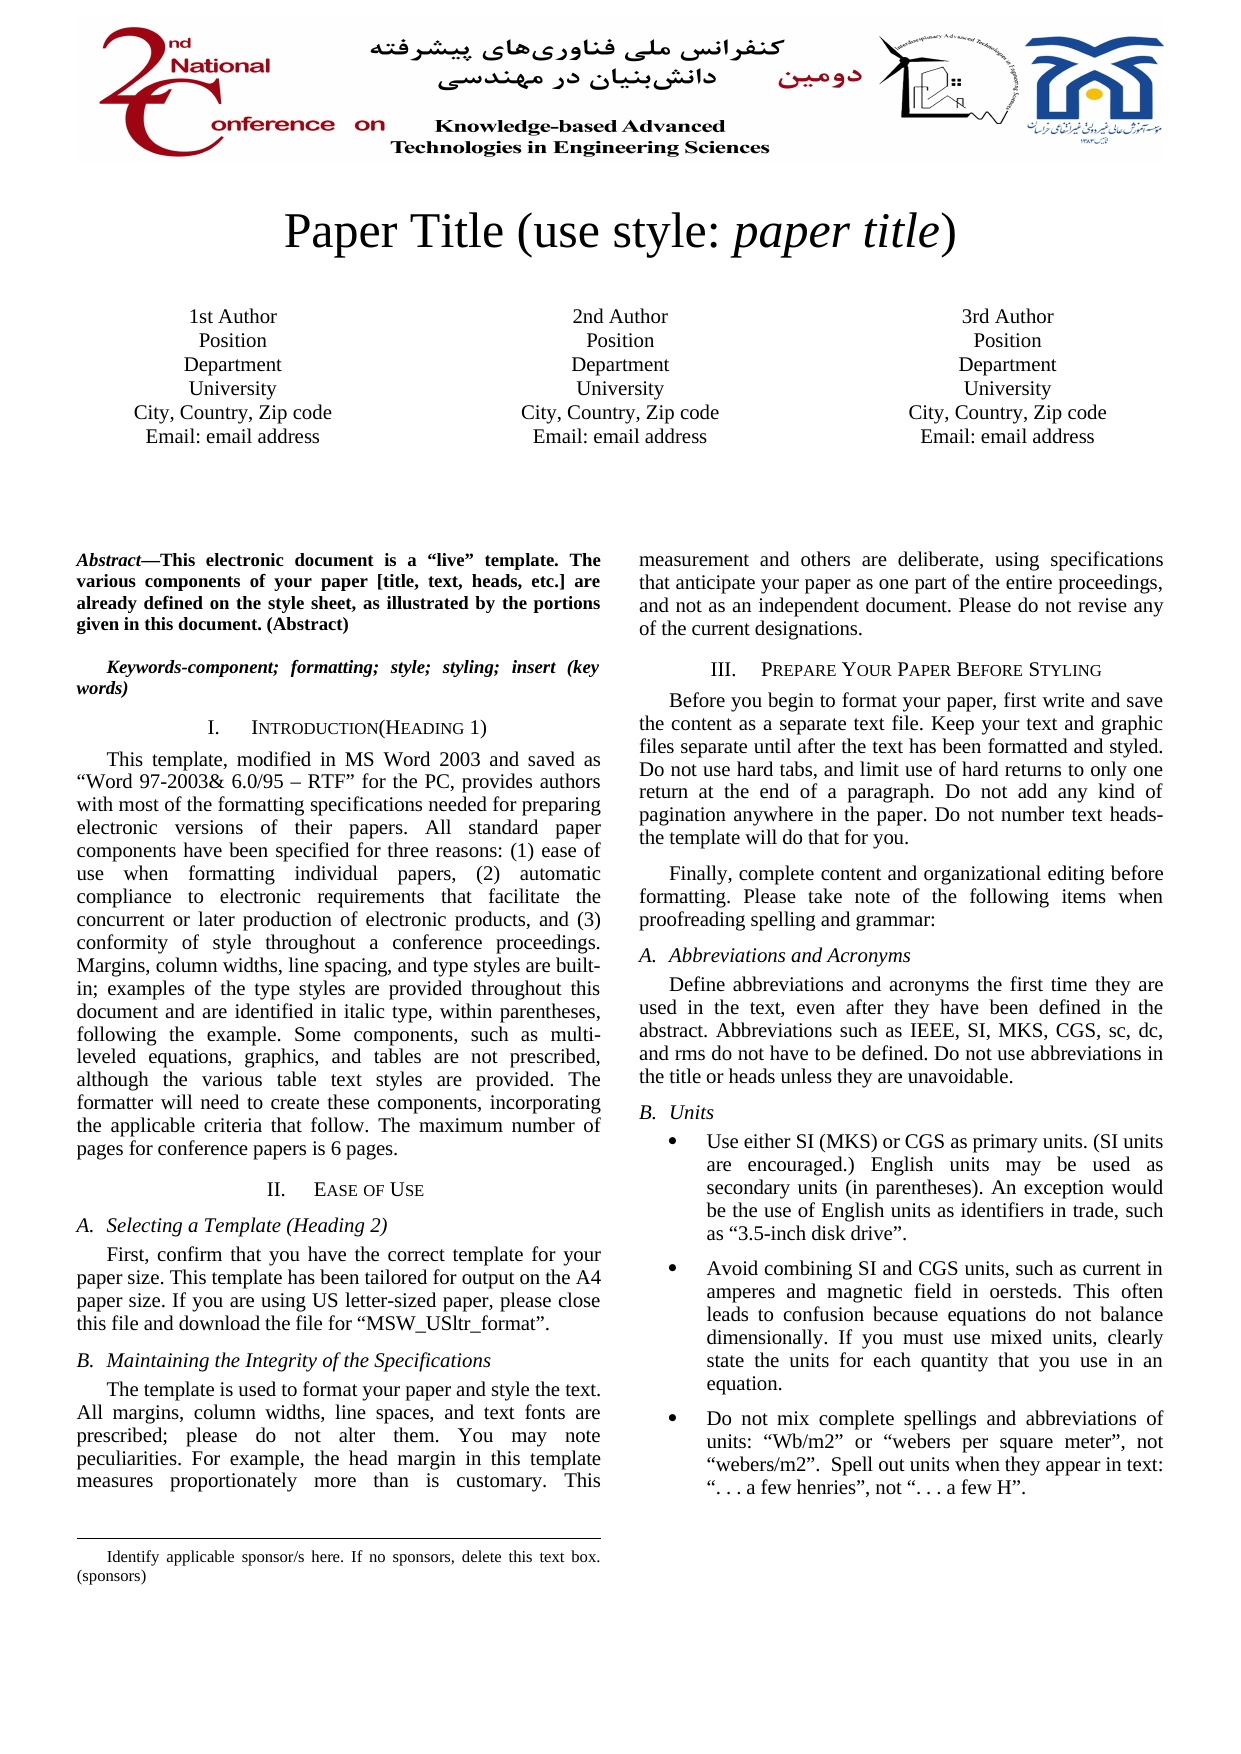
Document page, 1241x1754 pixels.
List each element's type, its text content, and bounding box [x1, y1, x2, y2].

text Department [464, 352, 776, 376]
text Department [76, 352, 389, 376]
subtitle Introduction(Heading 1) [76, 715, 601, 739]
text City, Country, Zip code [76, 400, 389, 424]
text This template, modified in MS Word 2003 and saved as “Word 97-2003& 6.0/95 – RTF” for the PC, provides authors with most of the formatting specifications needed for preparing electronic versions of their papers. All standard paper components have been specified for three reasons: (1) ease of use when formatting individual papers, (2) automatic compliance to electronic requirements that facilitate the concurrent or later production of electronic products, and (3) conformity of style throughout a conference proceedings. Margins, column widths, line spacing, and type styles are built-in; examples of the type styles are provided throughout this document and are identified in italic type, within parentheses, following the example. Some components, such as multi-leveled equations, graphics, and tables are not prescribed, although the various table text styles are provided. The formatter will need to create these components, incorporating the applicable criteria that follow. The maximum number of pages for conference papers is 6 pages. [76, 748, 601, 1160]
text 3rd Author [851, 304, 1164, 328]
text University [464, 376, 776, 400]
text Department [851, 352, 1164, 376]
list Do not mix complete spellings and abbreviations of units: “Wb/m2” or “webers per square meter”, not “webers/m2”. Spell out units when they appear in text: “. . . a few henries”, not “. . . a few H”. [669, 1407, 1164, 1499]
text Email: email address [464, 424, 776, 448]
list Use either SI (MKS) or CGS as primary units. (SI units are encouraged.) English units may be used as secondary units (in parentheses). An exception would be the use of English units as identifiers in trade, such as “3.5-inch disk drive”. [669, 1131, 1164, 1245]
text University [76, 376, 389, 400]
text Define abbreviations and acronyms the first time they are used in the text, even after they have been defined in the abstract. Abbreviations such as IEEE, SI, MKS, CGS, sc, dc, and rms do not have to be defined. Do not use abbreviations in the title or heads unless they are unavoidable. [639, 973, 1164, 1088]
text Position [851, 328, 1164, 352]
text City, Country, Zip code [464, 400, 776, 424]
text 1st Author [76, 304, 389, 328]
picture [76, 14, 1164, 163]
subtitle Maintaining the Integrity of the Specifications [76, 1348, 601, 1372]
title Paper Title (use style: paper title) [76, 201, 1164, 258]
text University [851, 376, 1164, 400]
text 2nd Author [464, 304, 776, 328]
list Avoid combining SI and CGS units, such as current in amperes and magnetic field in oersteds. This often leads to confusion because equations do not balance dimensionally. If you must use mixed units, clearly state the units for each quantity that you use in an equation. [669, 1258, 1164, 1395]
text Identify applicable sponsor/s here. If no sponsors, delete this text box. (sponsors) [77, 1543, 601, 1585]
text Position [464, 328, 776, 352]
subtitle Abbreviations and Acronyms [639, 943, 1164, 967]
text Before you begin to format your paper, first write and save the content as a separate text file. Keep your text and graphic files separate until after the text has been formatted and styled. Do not use hard tabs, and limit use of hard returns to only one return at the end of a paragraph. Do not add any kind of pagination anywhere in the paper. Do not number text heads-the template will do that for you. [639, 689, 1164, 849]
subtitle Prepare Your Paper Before Styling [639, 657, 1164, 681]
text The template is used to format your paper and style the text. All margins, column widths, line spaces, and text fonts are prescribed; please do not alter them. You may note peculiarities. For example, the head margin in this template measures proportionately more than is customary. This measurement and others are deliberate, using specifications that anticipate your paper as one part of the entire proceedings, and not as an independent document. Please do not revise any of the current designations. [76, 1378, 601, 1492]
text The template is used to format your paper and style the text. All margins, column widths, line spaces, and text fonts are prescribed; please do not alter them. You may note peculiarities. For example, the head margin in this template measures proportionately more than is customary. This measurement and others are deliberate, using specifications that anticipate your paper as one part of the entire proceedings, and not as an independent document. Please do not revise any of the current designations. [639, 548, 1164, 640]
subtitle Selecting a Template (Heading 2) [76, 1213, 601, 1237]
subtitle Units [639, 1100, 1164, 1124]
text Email: email address [851, 424, 1164, 448]
text City, Country, Zip code [851, 400, 1164, 424]
text Keywords-component; formatting; style; styling; insert (key words) [76, 656, 601, 699]
text Abstract—This electronic document is a “live” template. The various components of your paper [title, text, heads, etc.] are already defined on the style sheet, as illustrated by the portions given in this document. (Abstract) [76, 548, 601, 635]
text Position [76, 328, 389, 352]
text Finally, complete content and organizational editing before formatting. Please take note of the following items when proofreading spelling and grammar: [639, 862, 1164, 931]
text Email: email address [76, 424, 389, 448]
subtitle Ease of Use [76, 1177, 601, 1201]
text First, confirm that you have the correct template for your paper size. This template has been tailored for output on the A4 paper size. If you are using letter-sized paper, please close this file and download the file for “MSW_USltr_format”. [76, 1244, 601, 1335]
